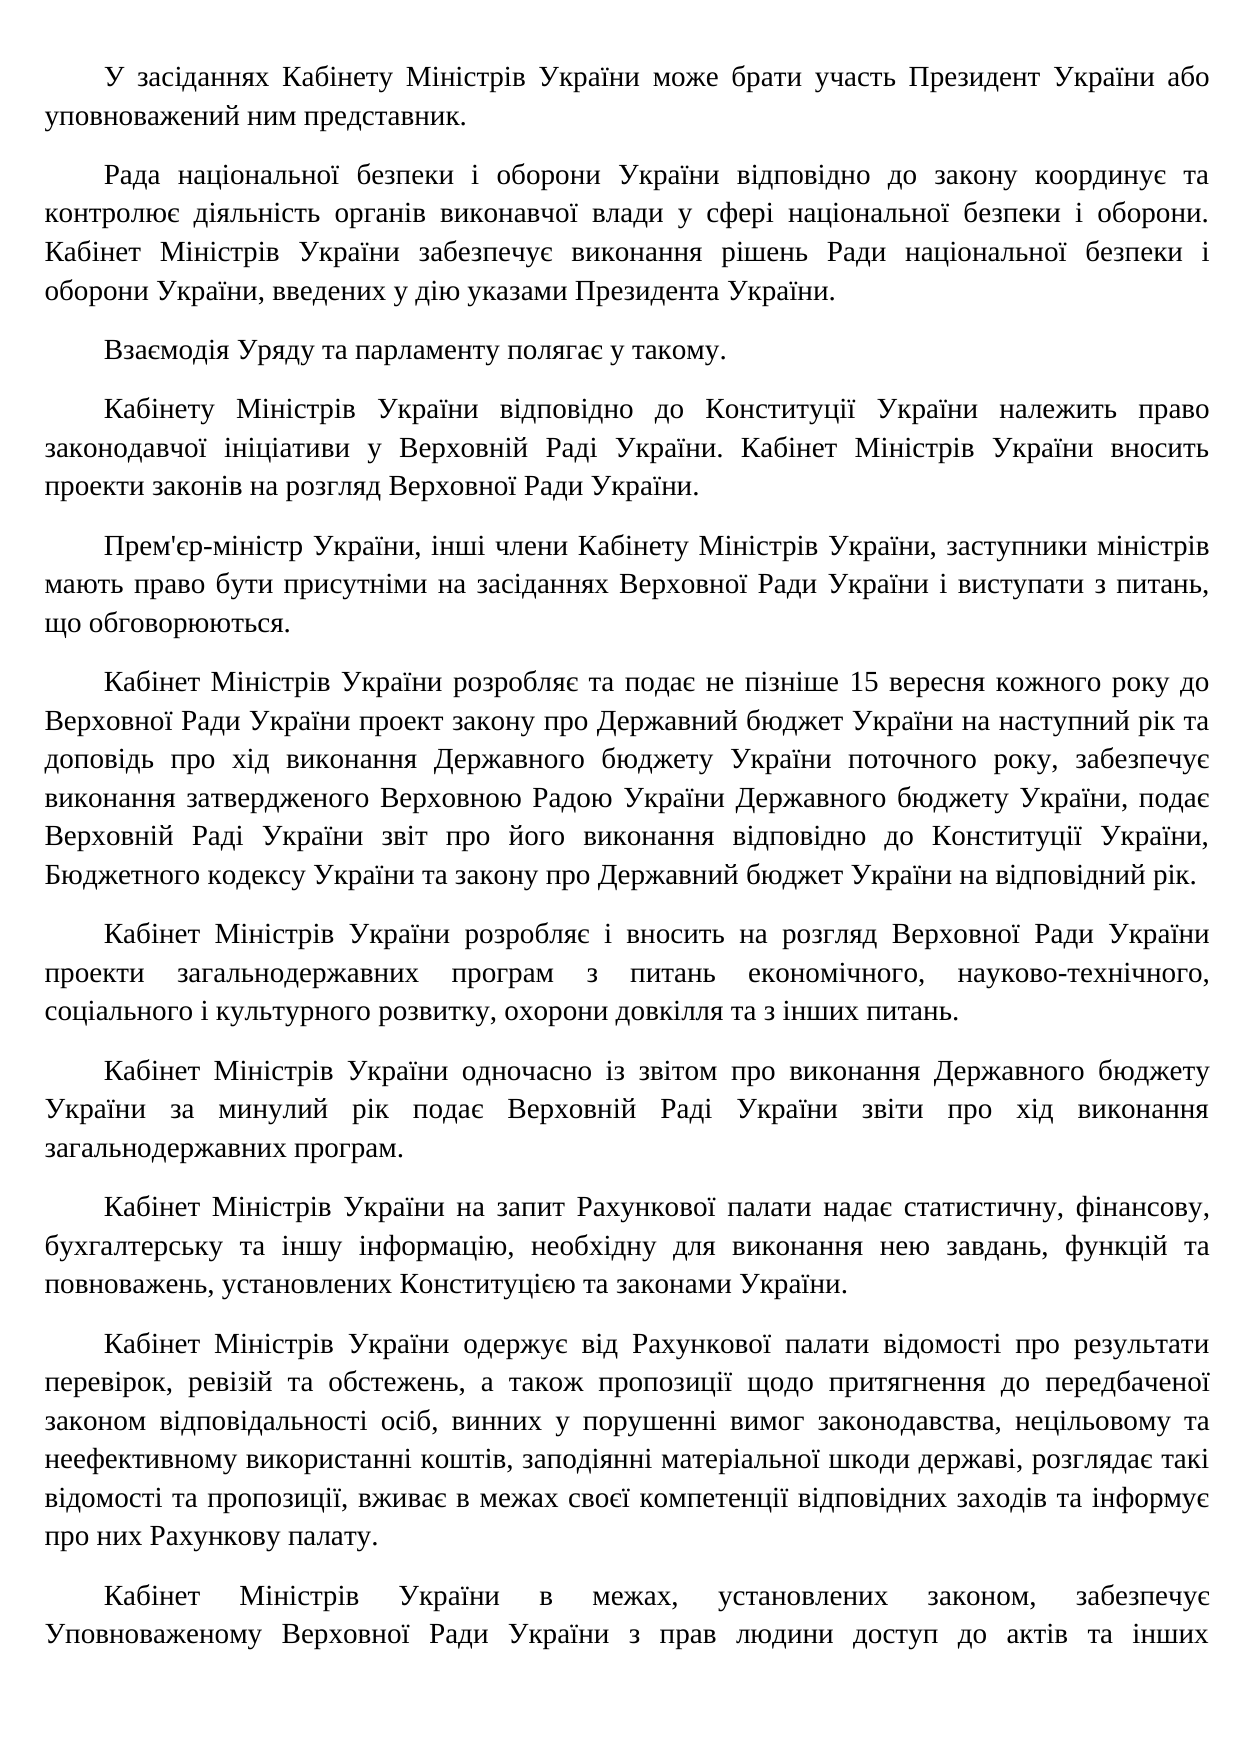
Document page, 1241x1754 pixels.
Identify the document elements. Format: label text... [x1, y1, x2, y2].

text Рада національної безпеки і оборони України відповідно до закону координує та контролює діяльність органів виконавчої влади у сфері національної безпеки і оборони. Кабінет Міністрів України забезпечує виконання рішень Ради національної безпеки і оборони України, введених у дію указами Президента України. [44, 157, 1211, 306]
text Взаємодія Уряду та парламенту полягає у такому. [44, 332, 1211, 366]
text Кабінет Міністрів України розробляє та подає не пізніше 15 вересня кожного року до Верховної Ради України проект закону про Державний бюджет України на наступний рік та доповідь про хід виконання Державного бюджету України поточного року, забезпечує виконання затвердженого Верховною Радою України Державного бюджету України, подає Верховній Раді України звіт про його виконання відповідно до Конституції України, Бюджетного кодексу України та закону про Державний бюджет України на відповідний рік. [44, 664, 1211, 891]
text Кабінету Міністрів України відповідно до Конституції України належить право законодавчої ініціативи у Верховній Раді України. Кабінет Міністрів України вносить проекти законів на розгляд Верховної Ради України. [44, 391, 1211, 502]
text Кабінет Міністрів України одержує від Рахункової палати відомості про результати перевірок, ревізій та обстежень, а також пропозиції щодо притягнення до передбаченої законом відповідальності осіб, винних у порушенні вимог законодавства, нецільовому та неефективному використанні коштів, заподіянні матеріальної шкоди державі, розглядає такі відомості та пропозиції, вживає в межах своєї компетенції відповідних заходів та інформує про них Рахункову палату. [44, 1326, 1211, 1552]
text Прем'єр-міністр України, інші члени Кабінету Міністрів України, заступники міністрів мають право бути присутніми на засіданнях Верховної Ради України і виступати з питань, що обговорюються. [44, 528, 1211, 638]
text У засіданнях Кабінету Міністрів України може брати участь Президент України або уповноважений ним представник. [44, 59, 1211, 131]
text Кабінет Міністрів України на запит Рахункової палати надає статистичну, фінансову, бухгалтерську та іншу інформацію, необхідну для виконання нею завдань, функцій та повноважень, установлених Конституцією та законами України. [44, 1189, 1211, 1300]
text Кабінет Міністрів України розробляє і вносить на розгляд Верховної Ради України проекти загальнодержавних програм з питань економічного, науково-технічного, соціального і культурного розвитку, охорони довкілля та з інших питань. [44, 916, 1211, 1027]
text Кабінет Міністрів України одночасно із звітом про виконання Державного бюджету України за минулий рік подає Верховній Раді України звіти про хід виконання загальнодержавних програм. [44, 1053, 1211, 1163]
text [44, 1578, 1211, 1650]
